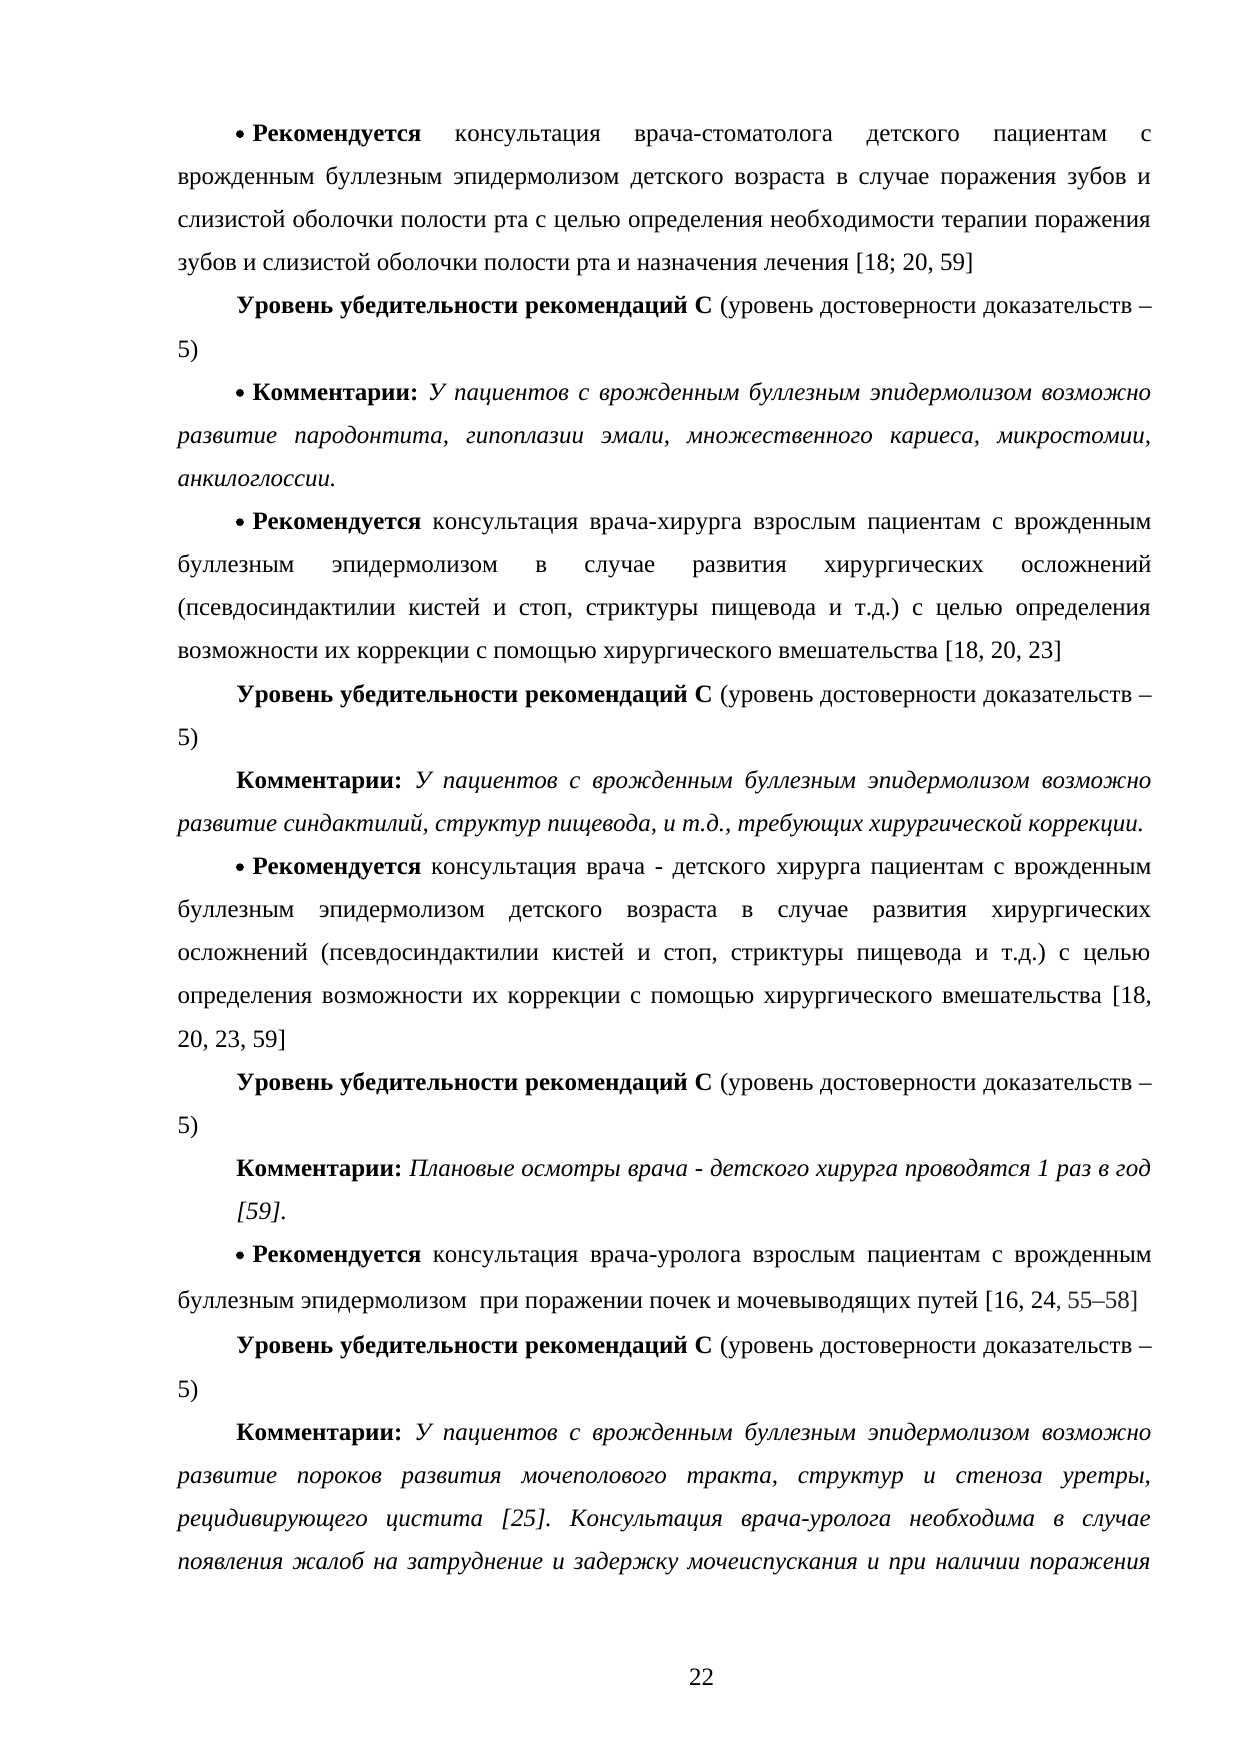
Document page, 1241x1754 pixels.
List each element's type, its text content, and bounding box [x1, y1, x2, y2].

text Уровень убедительности рекомендаций С (уровень достоверности доказательств – 5) [177, 1331, 1152, 1402]
list Рекомендуется консультация врача-хирурга взрослым пациентам с врожденным буллезным эпидермолизом в случае развития хирургических осложнений (псевдосиндактилии кистей и стоп, стриктуры пищевода и т.д.) с целью определения возможности их коррекции с помощью хирургического вмешательства [18, 20, 23] [177, 506, 1152, 664]
list Рекомендуется консультация врача - детского хирурга пациентам с врожденным буллезным эпидермолизом детского возраста в случае развития хирургических осложнений (псевдосиндактилии кистей и стоп, стриктуры пищевода и т.д.) с целью определения возможности их коррекции с помощью хирургического вмешательства [18, 20, 23, 59] [177, 851, 1152, 1052]
list Рекомендуется консультация врача-стоматолога детского пациентам с врожденным буллезным эпидермолизом детского возраста в случае поражения зубов и слизистой оболочки полости рта с целью определения необходимости терапии поражения зубов и слизистой оболочки полости рта и назначения лечения [18; 20, 59] [177, 118, 1152, 276]
list Рекомендуется консультация врача-уролога взрослым пациентам с врожденным буллезным эпидермолизом при поражении почек и мочевыводящих путей [16, 24, 55–58] [177, 1239, 1152, 1315]
list Комментарии: У пациентов с врожденным буллезным эпидермолизом возможно развитие пародонтита, гипоплазии эмали, множественного кариеса, микростомии, анкилоглоссии. [177, 377, 1152, 492]
text Комментарии: У пациентов с врожденным буллезным эпидермолизом возможно развитие синдактилий, структур пищевода, и т.д., требующих хирургической коррекции. [177, 765, 1152, 837]
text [177, 1417, 1152, 1575]
text Уровень убедительности рекомендаций С (уровень достоверности доказательств – 5) [177, 291, 1152, 362]
text Комментарии: Плановые осмотры врача - детского хирурга проводятся 1 раз в год [59]. [236, 1153, 1152, 1225]
text Уровень убедительности рекомендаций С (уровень достоверности доказательств – 5) [177, 679, 1152, 751]
text Уровень убедительности рекомендаций С (уровень достоверности доказательств – 5) [177, 1067, 1152, 1139]
